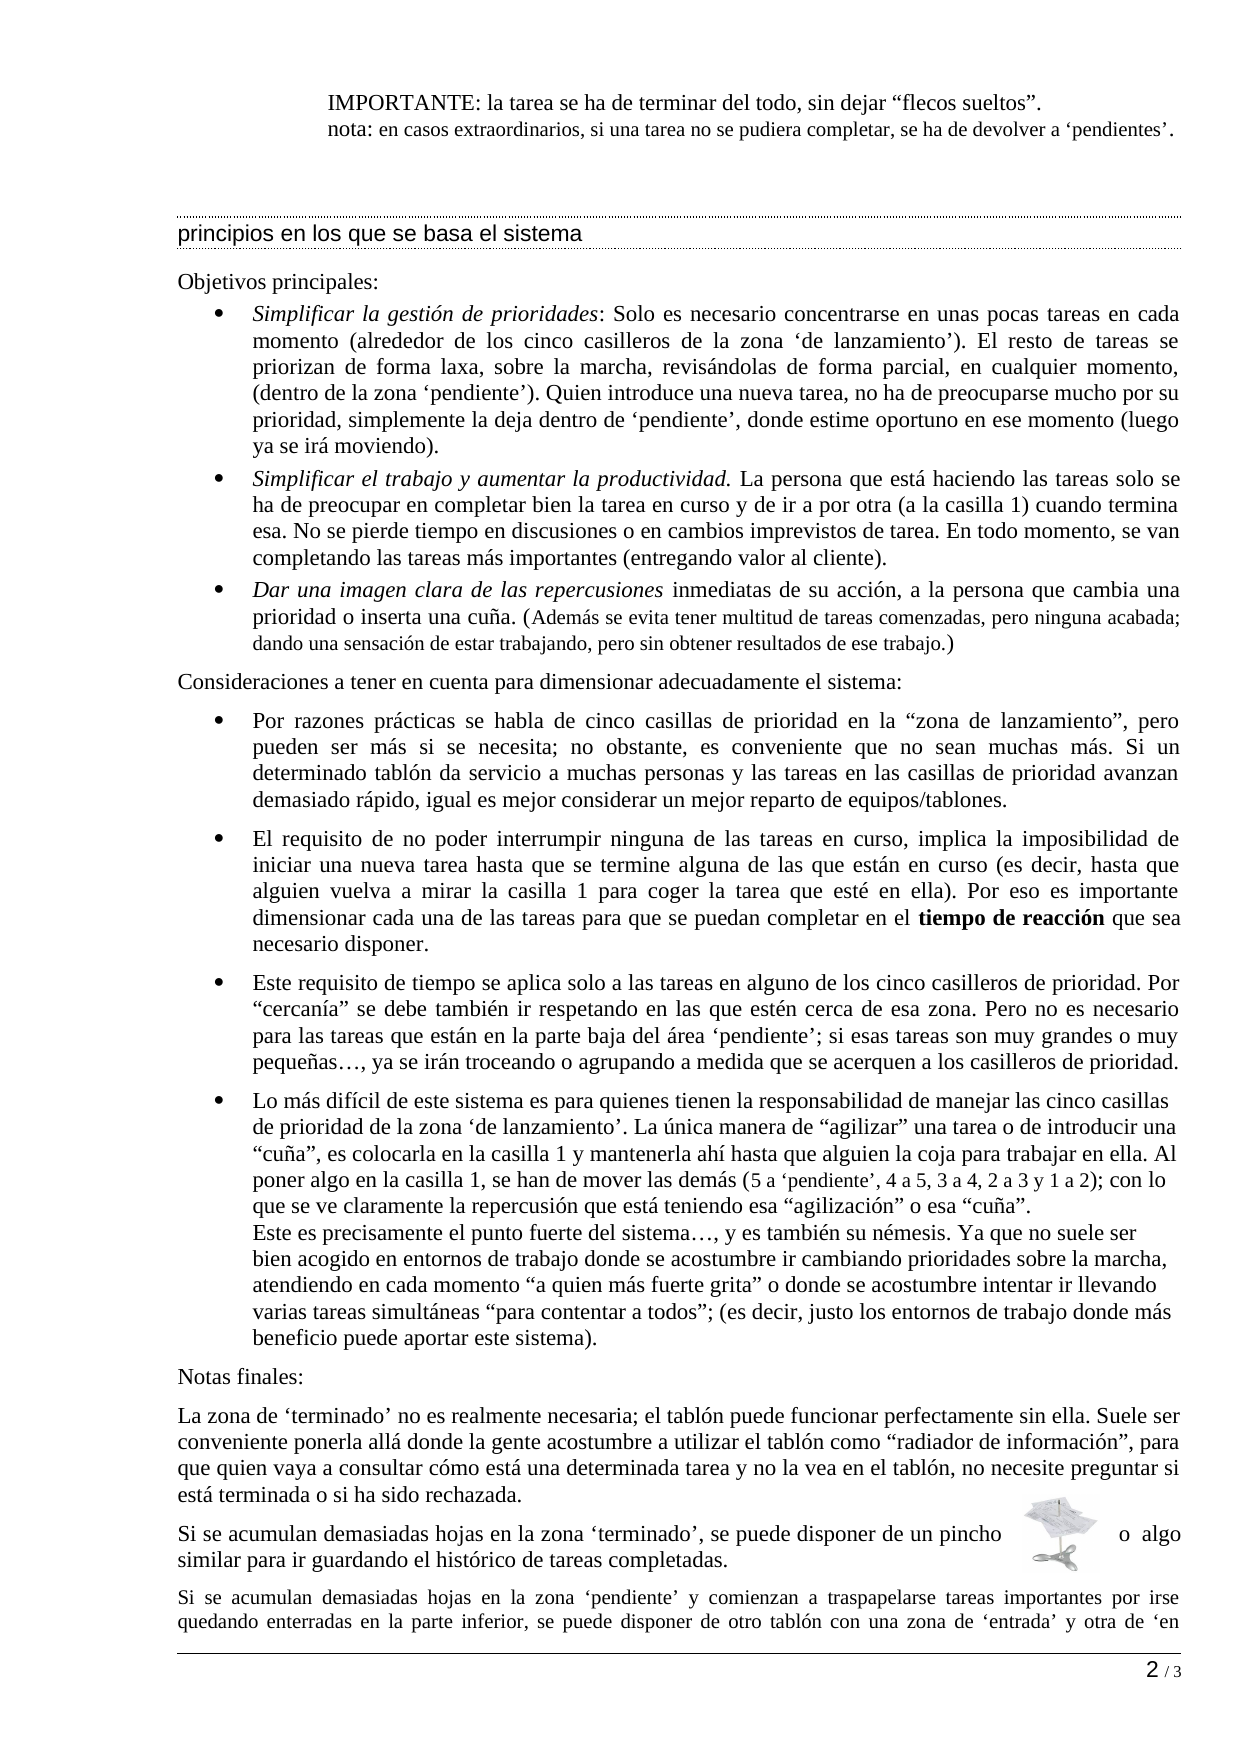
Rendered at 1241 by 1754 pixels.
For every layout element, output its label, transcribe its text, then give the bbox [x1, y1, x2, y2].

list El requisito de no poder interrumpir ninguna de las tareas en curso, implica la imposibilidad de iniciar una nueva tarea hasta que se termine alguna de las que están en curso (es decir, hasta que alguien vuelva a mirar la casilla 1 para coger la tarea que esté en ella). Por eso es importante dimensionar cada una de las tareas para que se puedan completar en el tiempo de reacción que sea necesario disponer. [215, 825, 1181, 956]
picture [1021, 1494, 1100, 1573]
subtitle principios en los que se basa el sistema [177, 216, 1181, 249]
list Este requisito de tiempo se aplica solo a las tareas en alguno de los cinco casilleros de prioridad. Por “cercanía” se debe también ir respetando en las que estén cerca de esa zona. Pero no es necesario para las tareas que están en la parte baja del área ‘pendiente’; si esas tareas son muy grandes o muy pequeñas…, ya se irán troceando o agrupando a medida que se acerquen a los casilleros de prioridad. [215, 969, 1181, 1074]
list Lo más difícil de este sistema es para quienes tienen la responsabilidad de manejar las cinco casillas de prioridad de la zona ‘de lanzamiento’. La única manera de “agilizar” una tarea o de introducir una “cuña”, es colocarla en la casilla 1 y mantenerla ahí hasta que alguien la coja para trabajar en ella. Al poner algo en la casilla 1, se han de mover las demás (5 a ‘pendiente’, 4 a 5, 3 a 4, 2 a 3 y 1 a 2); con lo que se ve claramente la repercusión que está teniendo esa “agilización” o esa “cuña”. Este es precisamente el punto fuerte del sistema…, y es también su némesis. Ya que no suele ser bien acogido en entornos de trabajo donde se acostumbre ir cambiando prioridades sobre la marcha, atendiendo en cada momento “a quien más fuerte grita” o donde se acostumbre intentar ir llevando varias tareas simultáneas “para contentar a todos”; (es decir, justo los entornos de trabajo donde más beneficio puede aportar este sistema). [215, 1087, 1181, 1350]
text La zona de ‘terminado’ no es realmente necesaria; el tablón puede funcionar perfectamente sin ella. Suele ser conveniente ponerla allá donde la gente acostumbre a utilizar el tablón como “radiador de información”, para que quien vaya a consultar cómo está una determinada tarea y no la vea en el tablón, no necesite preguntar si está terminada o si ha sido rechazada. [177, 1402, 1181, 1507]
list Simplificar la gestión de prioridades: Solo es necesario concentrarse en unas pocas tareas en cada momento (alrededor de los cinco casilleros de la zona ‘de lanzamiento’). El resto de tareas se priorizan de forma laxa, sobre la marcha, revisándolas de forma parcial, en cualquier momento, (dentro de la zona ‘pendiente’). Quien introduce una nueva tarea, no ha de preocuparse mucho por su prioridad, simplemente la deja dentro de ‘pendiente’, donde estime oportuno en ese momento (luego ya se irá moviendo). [215, 300, 1181, 458]
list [290, 89, 1181, 141]
text Notas finales: [177, 1363, 1181, 1389]
text Consideraciones a tener en cuenta para dimensionar adecuadamente el sistema: [177, 668, 1181, 694]
list Simplificar el trabajo y aumentar la productividad. La persona que está haciendo las tareas solo se ha de preocupar en completar bien la tarea en curso y de ir a por otra (a la casilla 1) cuando termina esa. No se pierde tiempo en discusiones o en cambios imprevistos de tarea. En todo momento, se van completando las tareas más importantes (entregando valor al cliente). [215, 465, 1181, 570]
list Dar una imagen clara de las repercusiones inmediatas de su acción, a la persona que cambia una prioridad o inserta una cuña. (Además se evita tener multitud de tareas comenzadas, pero ninguna acabada; dando una sensación de estar trabajando, pero sin obtener resultados de ese trabajo.) [215, 576, 1181, 655]
text Si se acumulan demasiadas hojas en la zona ‘terminado’, se puede disponer de un pincho o algo similar para ir guardando el histórico de tareas completadas. [177, 1520, 1021, 1572]
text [177, 1585, 1181, 1633]
list Por razones prácticas se habla de cinco casillas de prioridad en la “zona de lanzamiento”, pero pueden ser más si se necesita; no obstante, es conveniente que no sean muchas más. Si un determinado tablón da servicio a muchas personas y las tareas en las casillas de prioridad avanzan demasiado rápido, igual es mejor considerar un mejor reparto de equipos/tablones. [215, 707, 1181, 812]
text Objetivos principales: [177, 268, 1181, 294]
